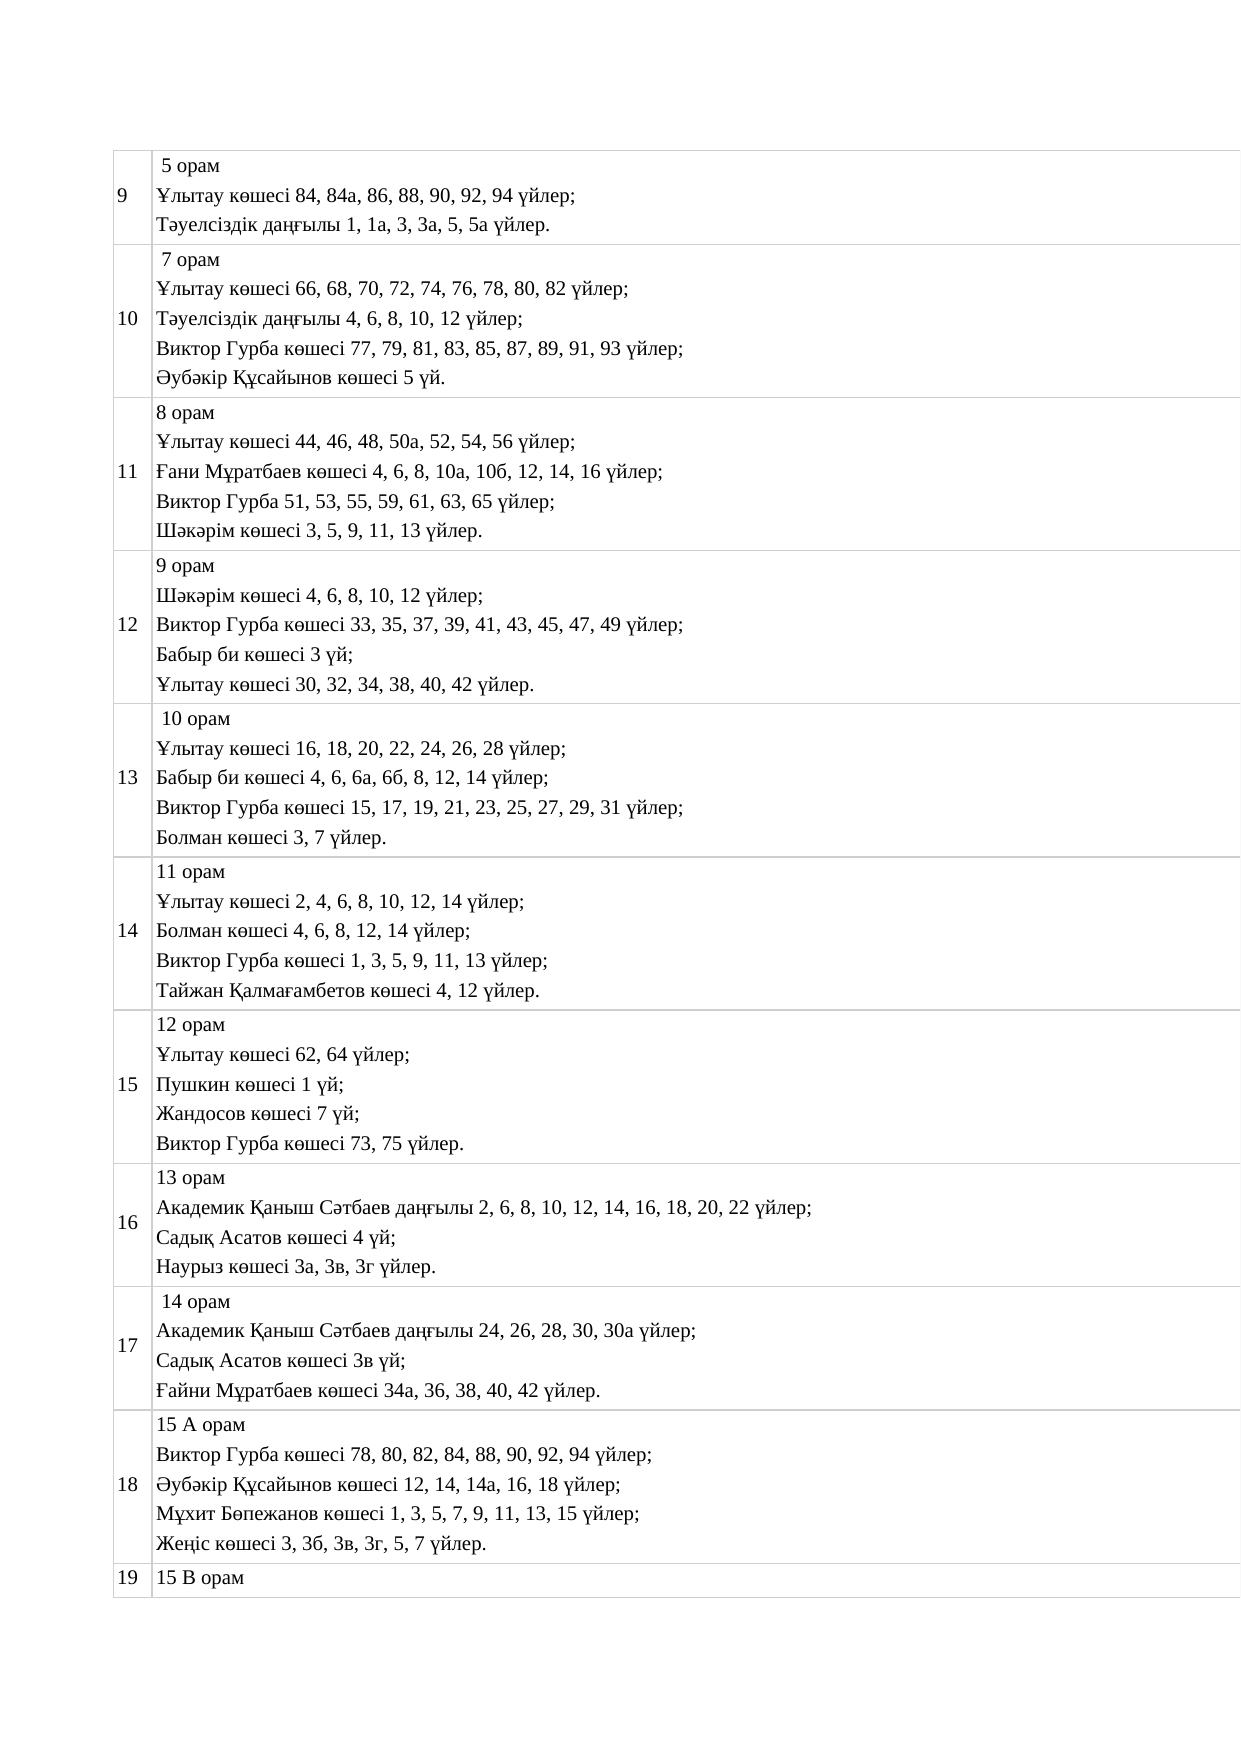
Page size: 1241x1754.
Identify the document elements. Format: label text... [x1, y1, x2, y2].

table_cell 15 А орам Виктор Гурба көшесі 78, 80, 82, 84, 88, 90, 92, 94 үйлер; Әубәкір Құсайынов көшесі 12, 14, 14а, 16, 18 үйлер; Мұхит Бөпежанов көшесі 1, 3, 5, 7, 9, 11, 13, 15 үйлер; Жеңіс көшесі 3, 3б, 3в, 3г, 5, 7 үйлер. [153, 1411, 1240, 1562]
table_cell 9 [114, 151, 151, 244]
table_cell 18 [114, 1411, 151, 1562]
table_cell 17 [114, 1287, 151, 1409]
table_cell 14 [114, 858, 151, 1009]
table_cell 11 [114, 398, 151, 550]
table_cell 13 орам Академик Қаныш Сәтбаев даңғылы 2, 6, 8, 10, 12, 14, 16, 18, 20, 22 үйлер; Садық Асатов көшесі 4 үй; Наурыз көшесі 3а, 3в, 3г үйлер. [153, 1164, 1240, 1286]
table_cell 19 [114, 1564, 151, 1597]
table_cell 8 орам Ұлытау көшесі 44, 46, 48, 50а, 52, 54, 56 үйлер; Ғани Мұратбаев көшесі 4, 6, 8, 10а, 10б, 12, 14, 16 үйлер; Виктор Гурба 51, 53, 55, 59, 61, 63, 65 үйлер; Шәкәрім көшесі 3, 5, 9, 11, 13 үйлер. [153, 398, 1240, 550]
table_cell 10 орам Ұлытау көшесі 16, 18, 20, 22, 24, 26, 28 үйлер; Бабыр би көшесі 4, 6, 6а, 6б, 8, 12, 14 үйлер; Виктор Гурба көшесі 15, 17, 19, 21, 23, 25, 27, 29, 31 үйлер; Болман көшесі 3, 7 үйлер. [153, 704, 1240, 856]
table_cell 14 орам Академик Қаныш Сәтбаев даңғылы 24, 26, 28, 30, 30а үйлер; Садық Асатов көшесі 3в үй; Ғайни Мұратбаев көшесі 34а, 36, 38, 40, 42 үйлер. [153, 1287, 1240, 1409]
table_cell 7 орам Ұлытау көшесі 66, 68, 70, 72, 74, 76, 78, 80, 82 үйлер; Тәуелсіздік даңғылы 4, 6, 8, 10, 12 үйлер; Виктор Гурба көшесі 77, 79, 81, 83, 85, 87, 89, 91, 93 үйлер; Әубәкір Құсайынов көшесі 5 үй. [153, 245, 1240, 397]
table_cell 12 [114, 551, 151, 703]
table_cell 16 [114, 1164, 151, 1286]
table_cell 13 [114, 704, 151, 856]
table_cell 11 орам Ұлытау көшесі 2, 4, 6, 8, 10, 12, 14 үйлер; Болман көшесі 4, 6, 8, 12, 14 үйлер; Виктор Гурба көшесі 1, 3, 5, 9, 11, 13 үйлер; Тайжан Қалмағамбетов көшесі 4, 12 үйлер. [153, 858, 1240, 1009]
table_cell 10 [114, 245, 151, 397]
table_cell 5 орам Ұлытау көшесі 84, 84а, 86, 88, 90, 92, 94 үйлер; Тәуелсіздік даңғылы 1, 1а, 3, 3а, 5, 5а үйлер. [153, 151, 1240, 244]
table_cell 15 [114, 1011, 151, 1162]
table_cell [153, 1564, 1240, 1597]
table_cell 9 орам Шәкәрім көшесі 4, 6, 8, 10, 12 үйлер; Виктор Гурба көшесі 33, 35, 37, 39, 41, 43, 45, 47, 49 үйлер; Бабыр би көшесі 3 үй; Ұлытау көшесі 30, 32, 34, 38, 40, 42 үйлер. [153, 551, 1240, 703]
table_cell 12 орам Ұлытау көшесі 62, 64 үйлер; Пушкин көшесі 1 үй; Жандосов көшесі 7 үй; Виктор Гурба көшесі 73, 75 үйлер. [153, 1011, 1240, 1162]
